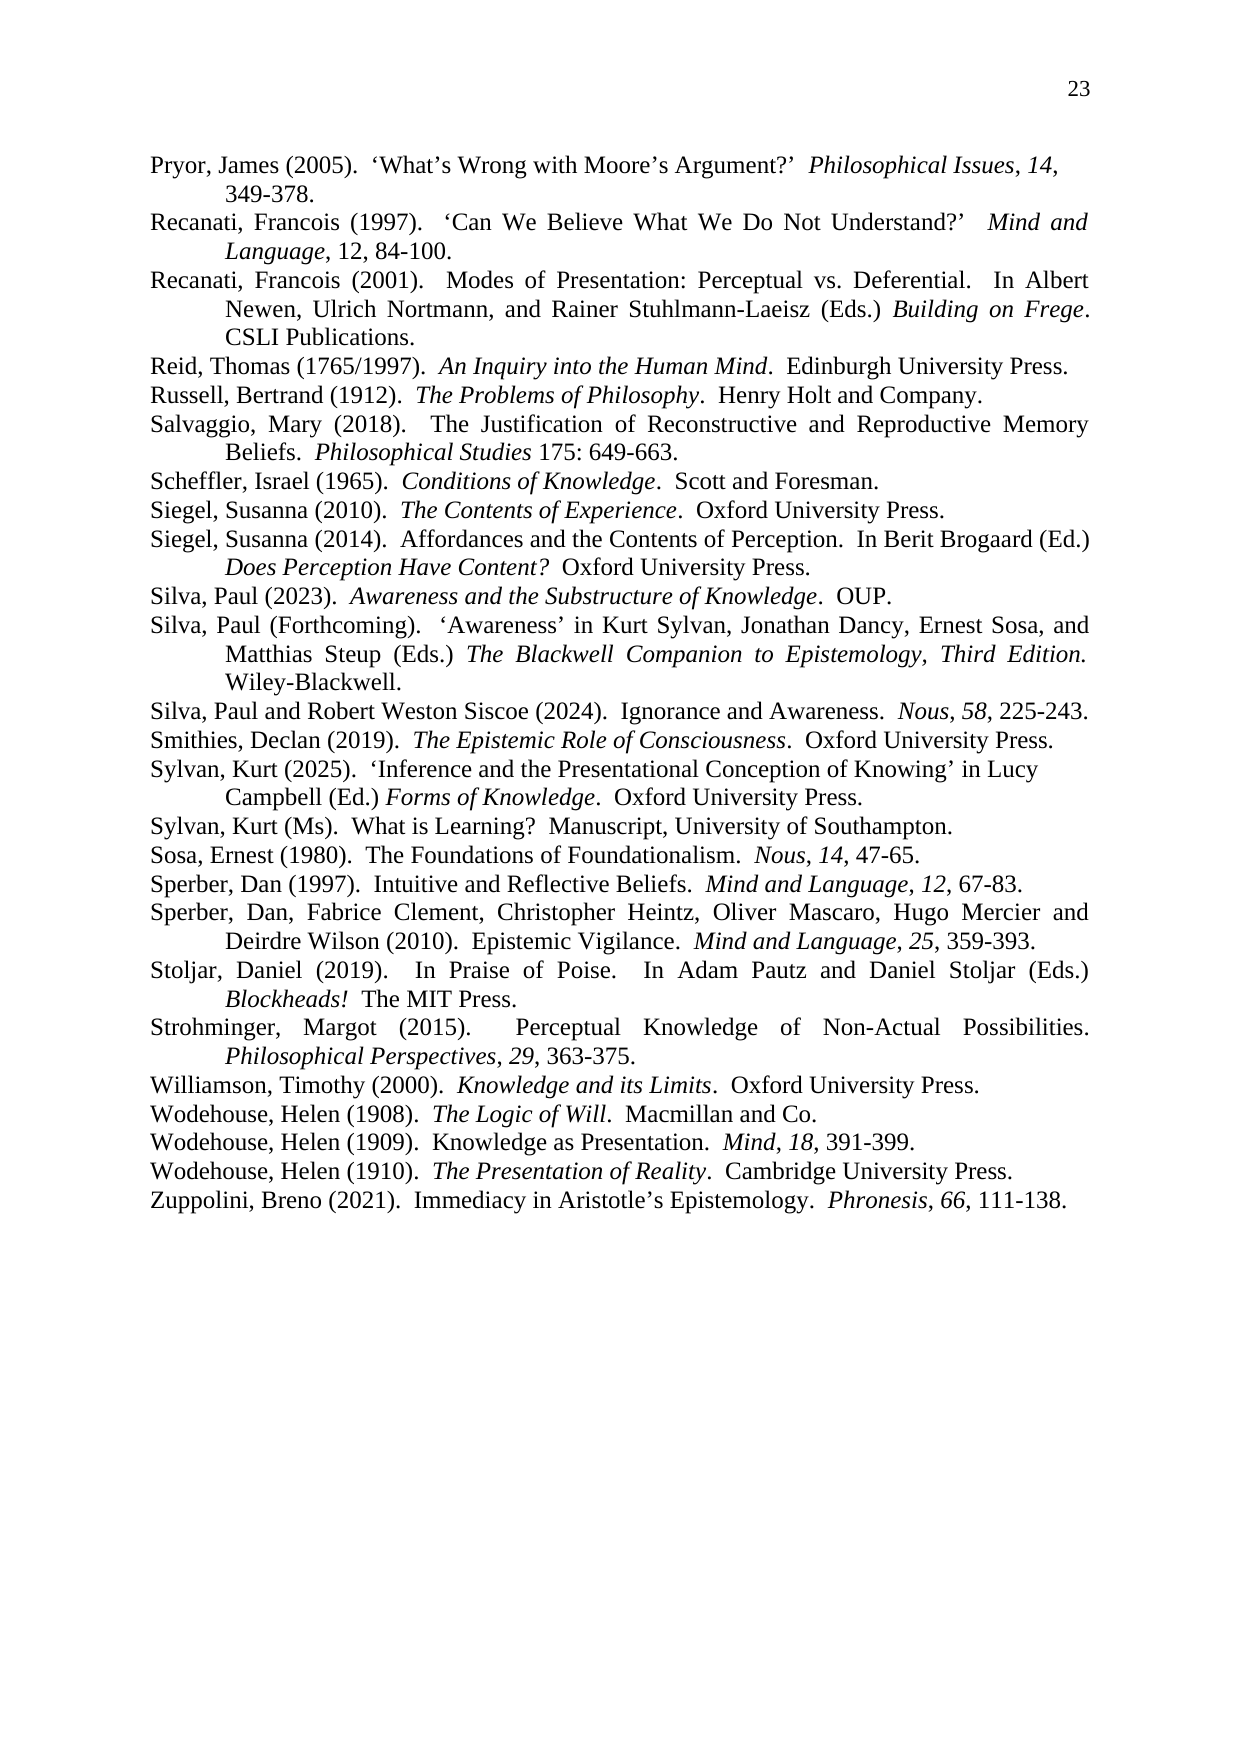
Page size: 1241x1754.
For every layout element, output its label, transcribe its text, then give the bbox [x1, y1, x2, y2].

text Pryor, James (2005). ‘What’s Wrong with Moore’s Argument?’ Philosophical Issues, 14, 349-378. [150, 150, 1090, 207]
text Silva, Paul and Robert Weston Siscoe (2024). Ignorance and Awareness. Nous, 58, 225-243. [150, 696, 1090, 725]
text Recanati, Francois (2001). Modes of Presentation: Perceptual vs. Deferential. In Albert Newen, Ulrich Nortmann, and Rainer Stuhlmann-Laeisz (Eds.) Building on Frege. CSLI Publications. [150, 265, 1090, 351]
text Wodehouse, Helen (1910). The Presentation of Reality. Cambridge University Press. [150, 1156, 1090, 1185]
text Siegel, Susanna (2014). Affordances and the Contents of Perception. In Berit Brogaard (Ed.) Does Perception Have Content? Oxford University Press. [150, 524, 1090, 581]
text Stoljar, Daniel (2019). In Praise of Poise. In Adam Pautz and Daniel Stoljar (Eds.) Blockheads! The MIT Press. [150, 955, 1090, 1012]
text Strohminger, Margot (2015). Perceptual Knowledge of Non-Actual Possibilities. Philosophical Perspectives, 29, 363-375. [150, 1012, 1090, 1070]
text Recanati, Francois (1997). ‘Can We Believe What We Do Not Understand?’ Mind and Language, 12, 84-100. [150, 207, 1090, 265]
text Zuppolini, Breno (2021). Immediacy in Aristotle’s Epistemology. Phronesis, 66, 111-138. [150, 1185, 1090, 1214]
text Wodehouse, Helen (1909). Knowledge as Presentation. Mind, 18, 391-399. [150, 1127, 1090, 1156]
text Silva, Paul (2023). Awareness and the Substructure of Knowledge. OUP. [150, 581, 1090, 610]
text Smithies, Declan (2019). The Epistemic Role of Consciousness. Oxford University Press. [150, 725, 1090, 754]
text Sperber, Dan, Fabrice Clement, Christopher Heintz, Oliver Mascaro, Hugo Mercier and Deirdre Wilson (2010). Epistemic Vigilance. Mind and Language, 25, 359-393. [150, 897, 1090, 955]
text Siegel, Susanna (2010). The Contents of Experience. Oxford University Press. [150, 495, 1090, 524]
text Sylvan, Kurt (2025). ‘Inference and the Presentational Conception of Knowing’ in Lucy Campbell (Ed.) Forms of Knowledge. Oxford University Press. [150, 754, 1090, 811]
text Salvaggio, Mary (2018). The Justification of Reconstructive and Reproductive Memory Beliefs. Philosophical Studies 175: 649-663. [150, 409, 1090, 466]
text Wodehouse, Helen (1908). The Logic of Will. Macmillan and Co. [150, 1099, 1090, 1127]
text Scheffler, Israel (1965). Conditions of Knowledge. Scott and Foresman. [150, 466, 1090, 495]
text Sosa, Ernest (1980). The Foundations of Foundationalism. Nous, 14, 47-65. [150, 840, 1090, 869]
text Reid, Thomas (1765/1997). An Inquiry into the Human Mind. Edinburgh University Press. [150, 351, 1090, 380]
text Sperber, Dan (1997). Intuitive and Reflective Beliefs. Mind and Language, 12, 67-83. [150, 869, 1090, 897]
text Silva, Paul (Forthcoming). ‘Awareness’ in Kurt Sylvan, Jonathan Dancy, Ernest Sosa, and Matthias Steup (Eds.) The Blackwell Companion to Epistemology, Third Edition. Wiley-Blackwell. [150, 610, 1090, 696]
text Russell, Bertrand (1912). The Problems of Philosophy. Henry Holt and Company. [150, 380, 1090, 409]
text Williamson, Timothy (2000). Knowledge and its Limits. Oxford University Press. [150, 1070, 1090, 1099]
text Sylvan, Kurt (Ms). What is Learning? Manuscript, University of Southampton. [150, 811, 1090, 840]
